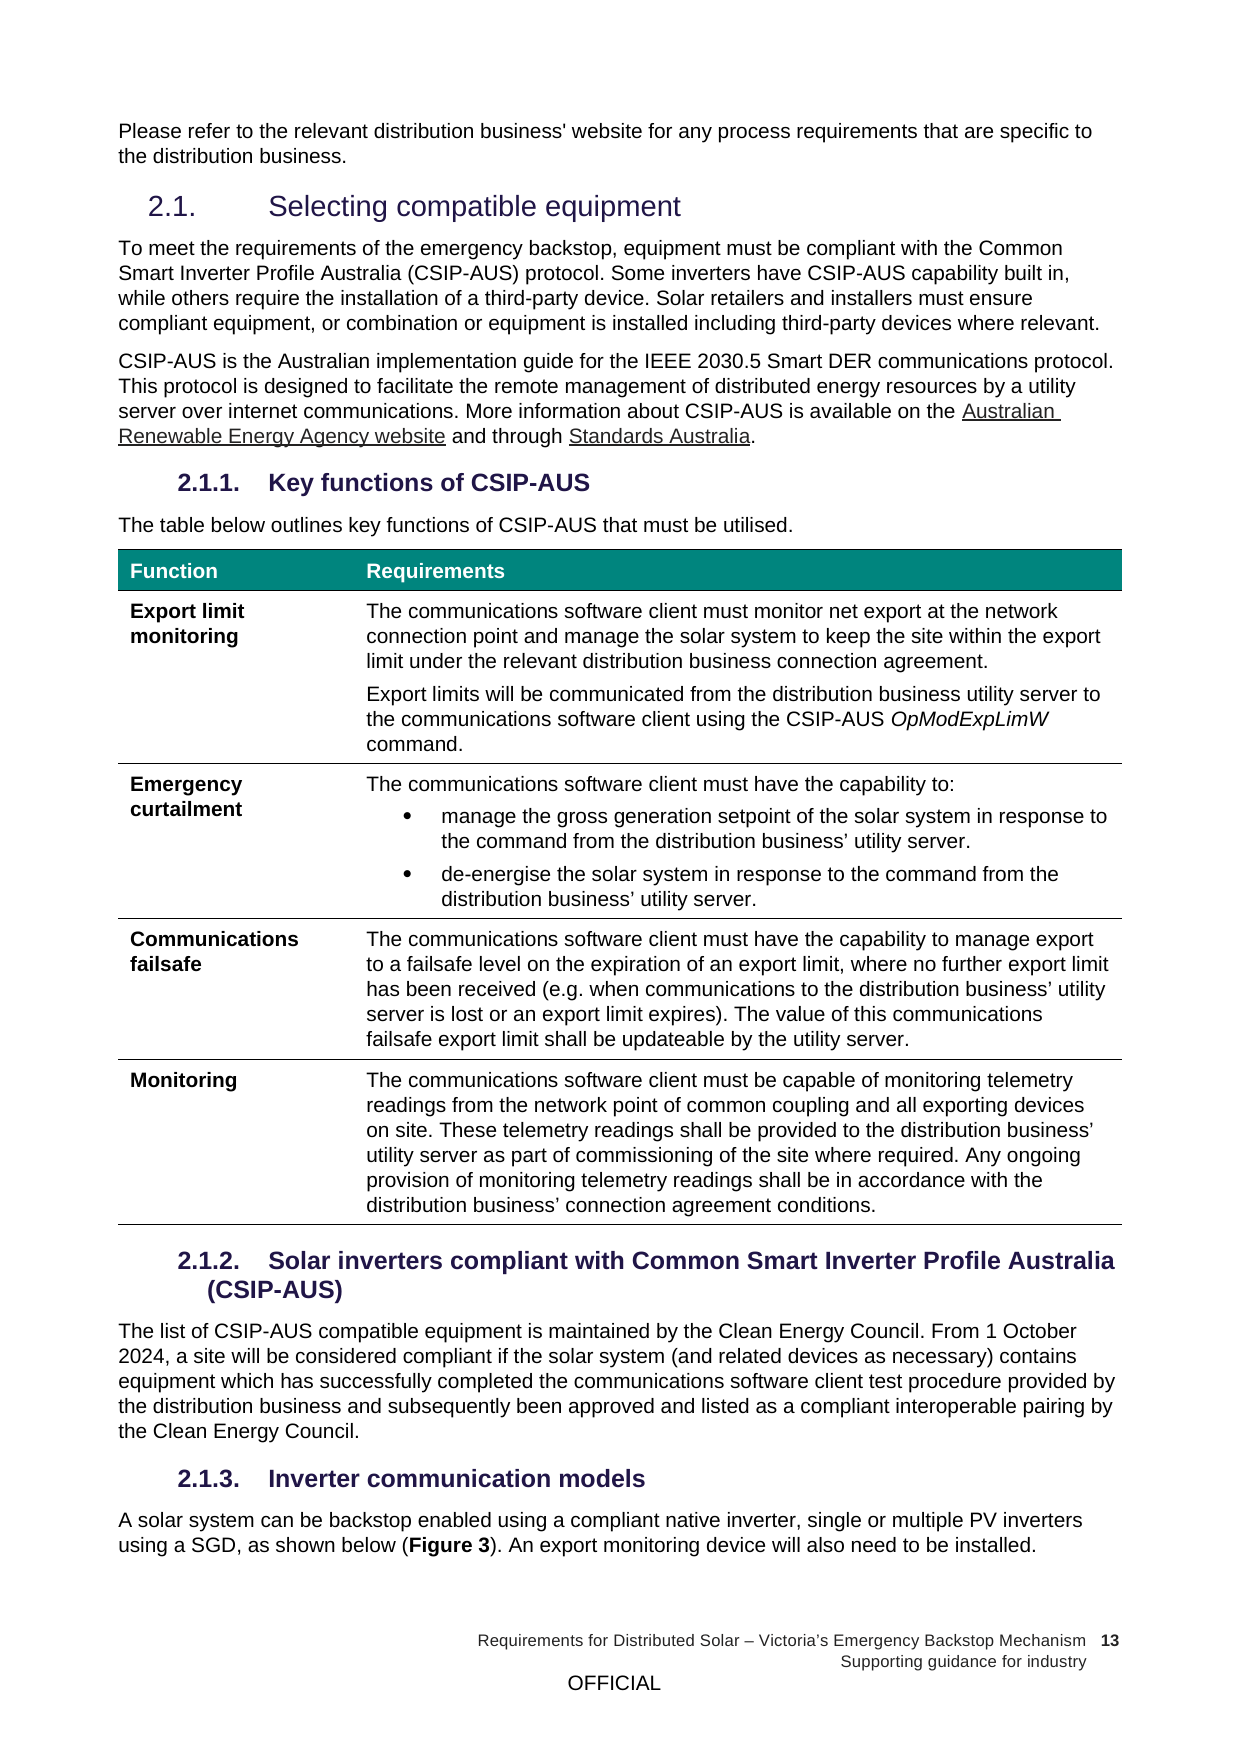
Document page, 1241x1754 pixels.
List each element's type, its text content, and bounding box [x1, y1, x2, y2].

table_header Requirements [354, 550, 1122, 590]
table_header Function [118, 550, 354, 590]
subtitle Inverter communication models [177, 1464, 1122, 1493]
text Please refer to the relevant distribution business' website for any process requirements that are specific to the distribution business. [118, 118, 1122, 168]
table_cell The communications software client must have the capability to manage export to a failsafe level on the expiration of an export limit, where no further export limit has been received (e.g. when communications to the distribution business’ utility server is lost or an export limit expires). The value of this communications failsafe export limit shall be updateable by the utility server. [354, 919, 1122, 1058]
table_cell Communications failsafe [118, 919, 354, 1058]
table_cell The communications software client must be capable of monitoring telemetry readings from the network point of common coupling and all exporting devices on site. These telemetry readings shall be provided to the distribution business’ utility server as part of commissioning of the site where required. Any ongoing provision of monitoring telemetry readings shall be in accordance with the distribution business’ connection agreement conditions. [354, 1060, 1122, 1224]
text A solar system can be backstop enabled using a compliant native inverter, single or multiple PV inverters using a SGD, as shown below (Figure 3). An export monitoring device will also need to be installed. [118, 1507, 1122, 1557]
table_cell Emergency curtailment [118, 764, 354, 918]
text CSIP-AUS is the Australian implementation guide for the IEEE 2030.5 Smart DER communications protocol. This protocol is designed to facilitate the remote management of distributed energy resources by a utility server over internet communications. More information about CSIP-AUS is available on the Australian Renewable Energy Agency website and through Standards Australia. [118, 347, 1122, 447]
text The list of CSIP-AUS compatible equipment is maintained by the Clean Energy Council. From 1 October 2024, a site will be considered compliant if the solar system (and related devices as necessary) contains equipment which has successfully completed the communications software client test procedure provided by the distribution business and subsequently been approved and listed as a compliant interoperable pairing by the Clean Energy Council. [118, 1318, 1122, 1443]
table_cell The communications software client must have the capability to: manage the gross generation setpoint of the solar system in response to the command from the distribution business’ utility server. de-energise the solar system in response to the command from the distribution business’ utility server. [354, 764, 1122, 918]
text The table below outlines key functions of CSIP-AUS that must be utilised. [118, 512, 1122, 537]
subtitle Selecting compatible equipment [148, 189, 1122, 222]
text To meet the requirements of the emergency backstop, equipment must be compliant with the Common Smart Inverter Profile Australia (CSIP-AUS) protocol. Some inverters have CSIP-AUS capability built in, while others require the installation of a third-party device. Solar retailers and installers must ensure compliant equipment, or combination or equipment is installed including third-party devices where relevant. [118, 235, 1122, 335]
table_cell Monitoring [118, 1060, 354, 1224]
subtitle Solar inverters compliant with Common Smart Inverter Profile Australia (CSIP-AUS) [177, 1246, 1122, 1303]
subtitle Key functions of CSIP-AUS [177, 468, 1122, 497]
table_cell Export limit monitoring [118, 591, 354, 763]
table_cell The communications software client must monitor net export at the network connection point and manage the solar system to keep the site within the export limit under the relevant distribution business connection agreement. Export limits will be communicated from the distribution business utility server to the communications software client using the CSIP-AUS OpModExpLimW command. [354, 591, 1122, 763]
